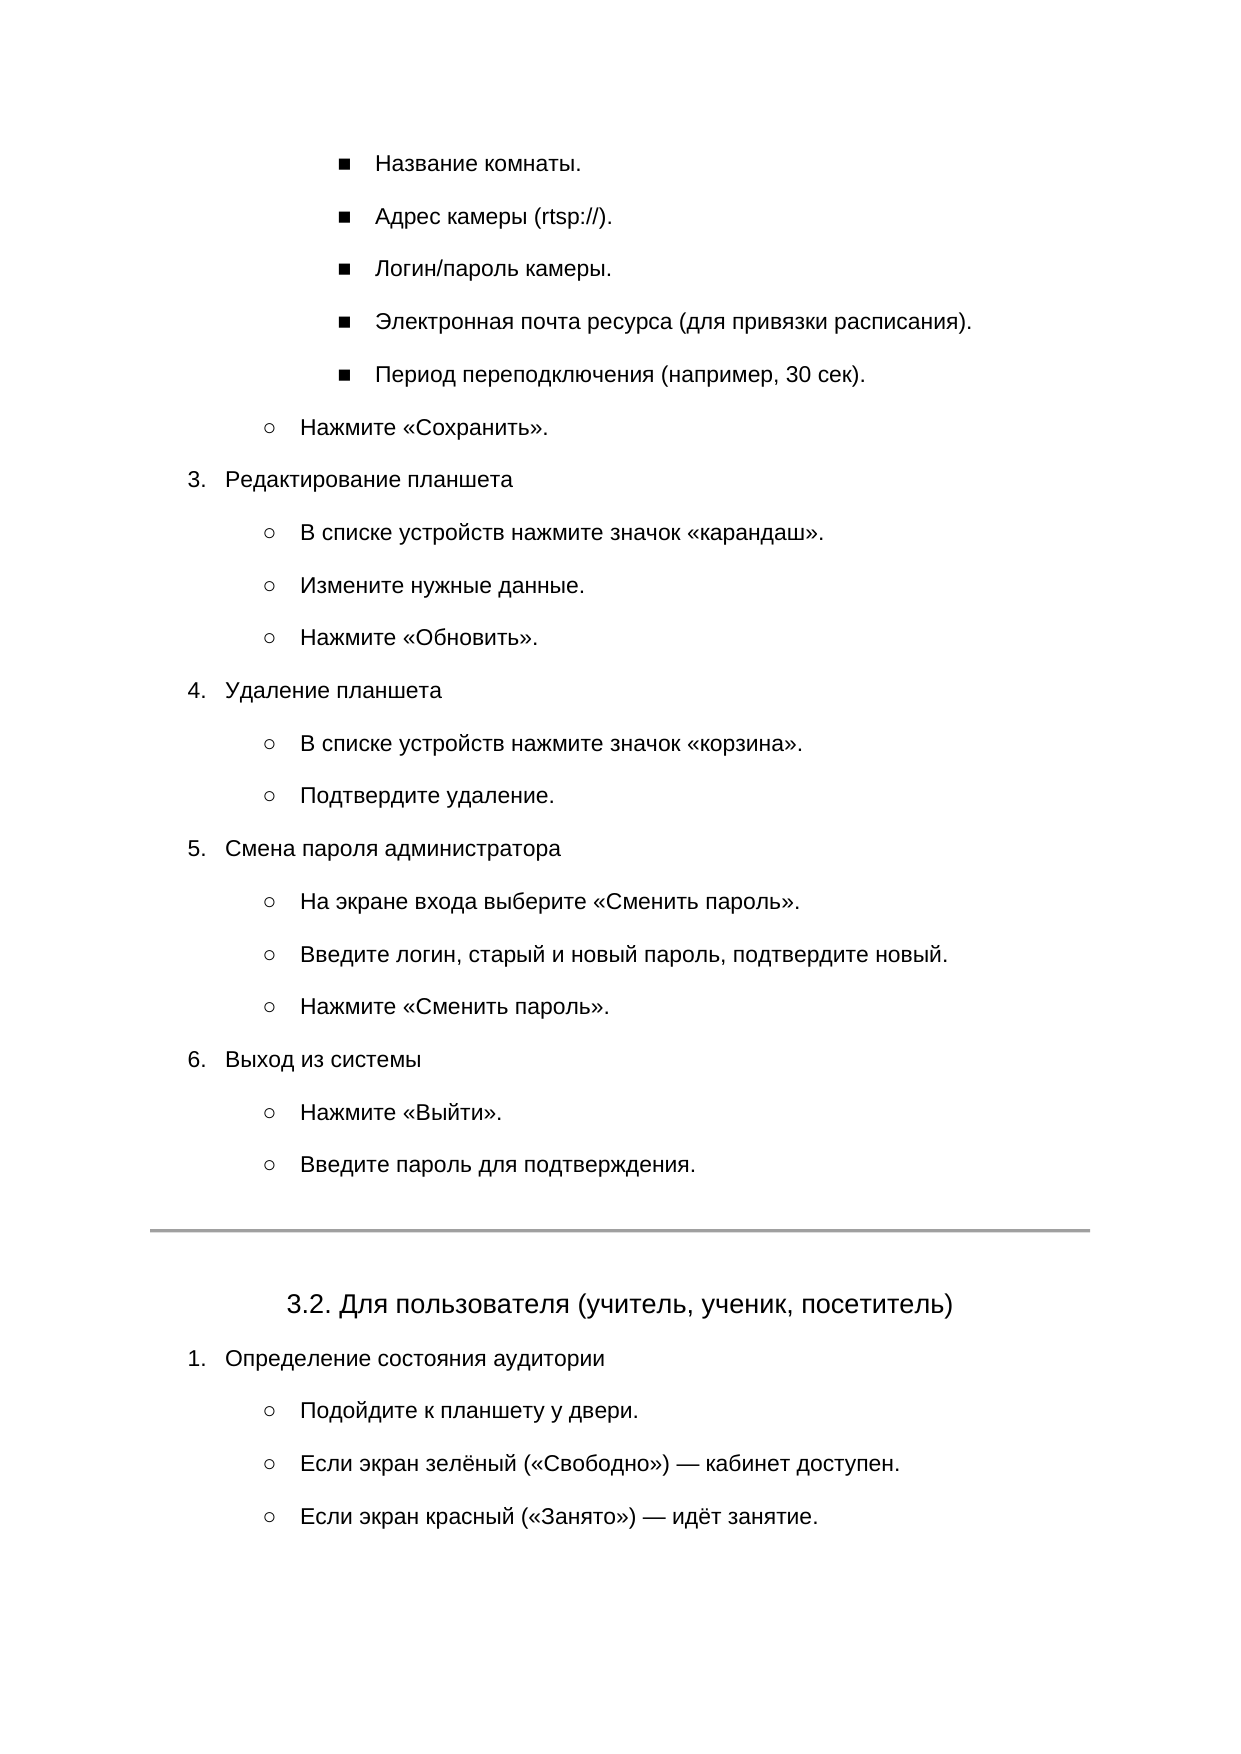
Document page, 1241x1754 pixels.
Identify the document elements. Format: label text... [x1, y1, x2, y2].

list На экране входа выберите «Сменить пароль». [262, 888, 1090, 941]
list Удаление планшета [187, 677, 1090, 730]
list В списке устройств нажмите значок «карандаш». [262, 519, 1090, 572]
list Нажмите «Выйти». [262, 1099, 1090, 1151]
list Выход из системы [187, 1046, 1090, 1099]
list Редактирование планшета [187, 466, 1090, 519]
list Если экран красный («Занято») — идёт занятие. [262, 1503, 1090, 1556]
list Измените нужные данные. [262, 572, 1090, 624]
list В списке устройств нажмите значок «корзина». [262, 730, 1090, 782]
list Логин/пароль камеры. [337, 255, 1090, 308]
list Подтвердите удаление. [262, 782, 1090, 835]
list Адрес камеры (rtsp://). [337, 203, 1090, 255]
list Электронная почта ресурса (для привязки расписания). [337, 308, 1090, 361]
list Определение состояния аудитории [187, 1345, 1090, 1397]
subtitle 3.2. Для пользователя (учитель, ученик, посетитель) [150, 1288, 1090, 1320]
list Введите логин, старый и новый пароль, подтвердите новый. [262, 941, 1090, 993]
list Нажмите «Обновить». [262, 624, 1090, 677]
list Если экран зелёный («Свободно») — кабинет доступен. [262, 1450, 1090, 1503]
list Название комнаты. [337, 150, 1090, 203]
list Период переподключения (например, 30 сек). [337, 361, 1090, 413]
list Нажмите «Сохранить». [262, 413, 1090, 466]
list Подойдите к планшету у двери. [262, 1397, 1090, 1450]
list Смена пароля администратора [187, 835, 1090, 888]
list Введите пароль для подтверждения. [262, 1151, 1090, 1204]
list Нажмите «Сменить пароль». [262, 993, 1090, 1046]
